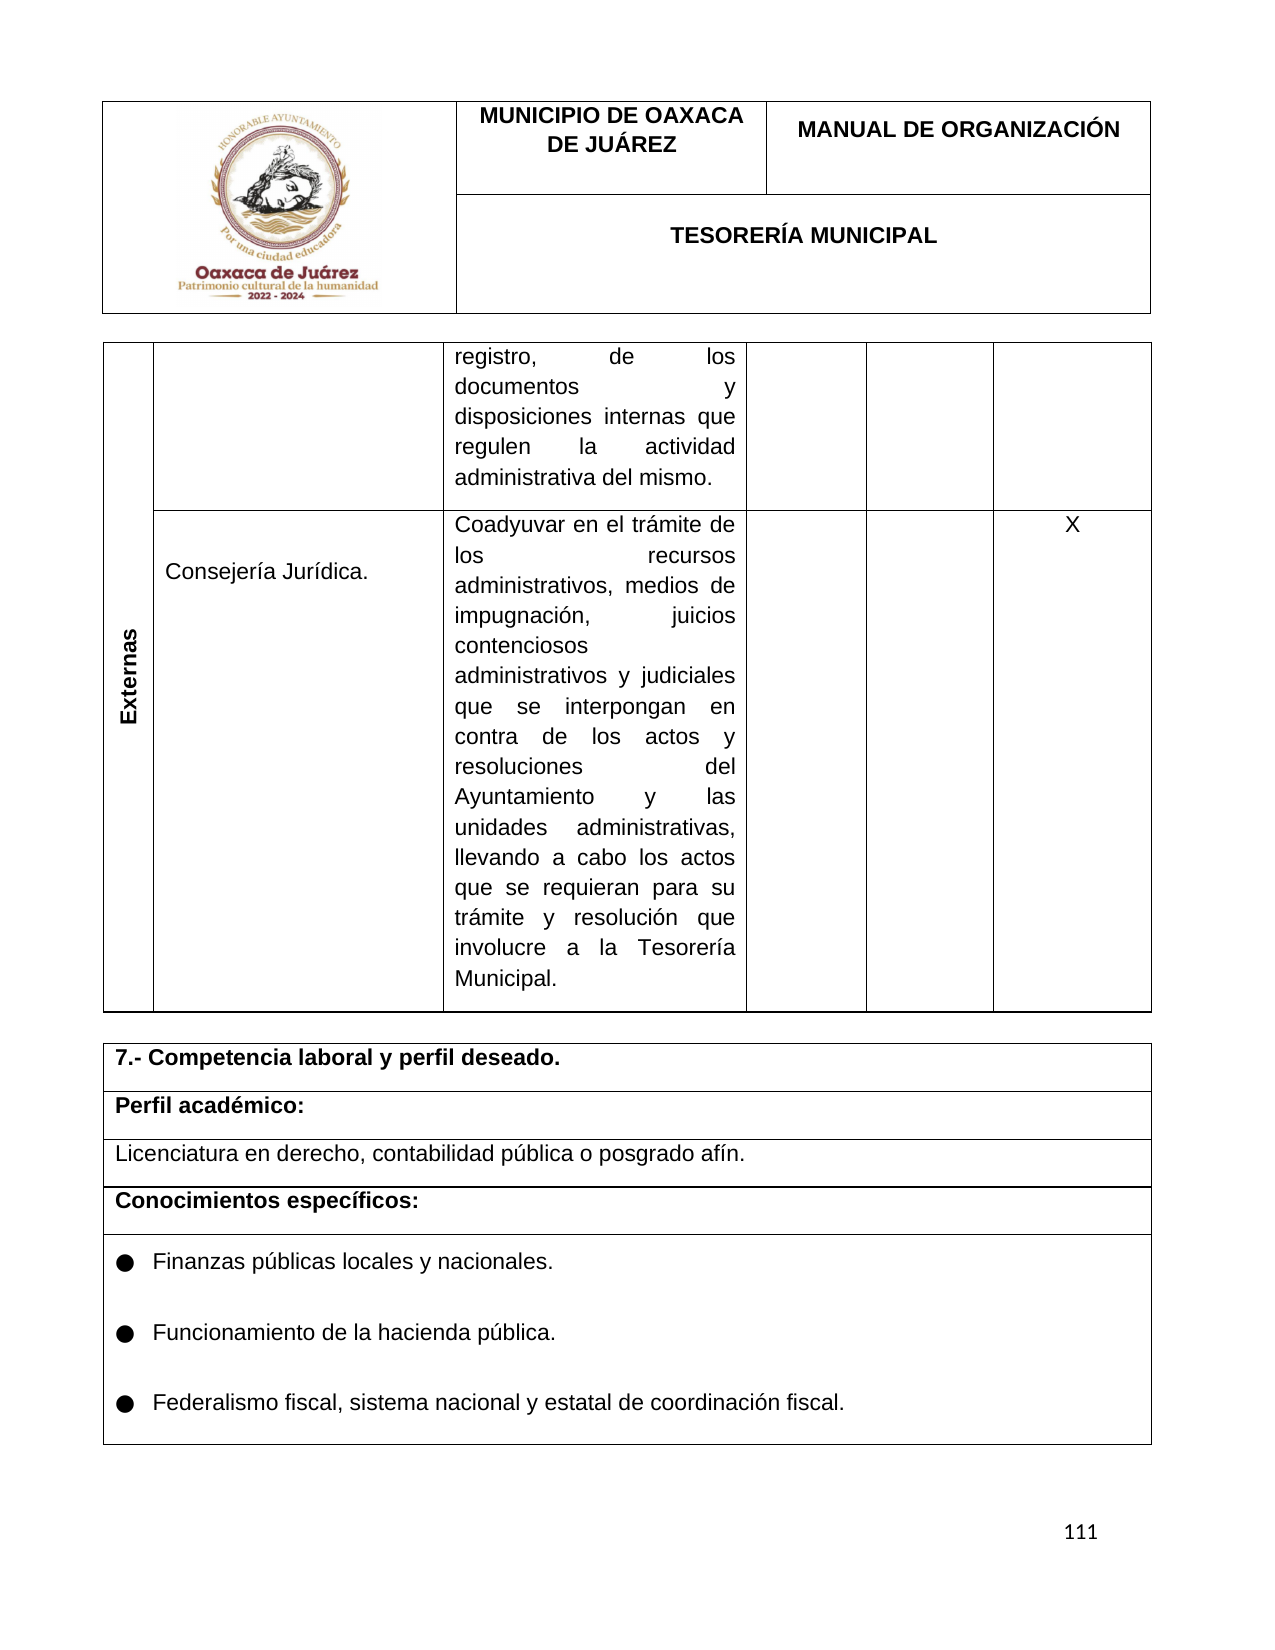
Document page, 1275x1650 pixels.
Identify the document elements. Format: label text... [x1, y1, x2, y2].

table_cell Licenciatura en derecho, contabilidad pública o posgrado afín. [104, 1140, 1151, 1186]
table_cell X [994, 511, 1151, 1011]
table_cell [747, 511, 866, 1011]
picture [0, 1517, 1275, 1588]
table_cell [867, 511, 993, 1011]
table_cell Consejería Jurídica. [154, 511, 443, 1011]
table_cell Conocimientos específicos: [104, 1188, 1151, 1234]
table_header 7.- Competencia laboral y perfil deseado. [104, 1044, 1151, 1091]
table_cell [867, 343, 993, 510]
table_cell Perfil académico: [104, 1092, 1151, 1138]
table_cell [747, 343, 866, 510]
picture [175, 104, 382, 307]
table_cell Coadyuvar en el trámite de los recursos administrativos, medios de impugnación, juicios contenciosos administrativos y judiciales que se interpongan en contra de los actos y resoluciones del Ayuntamiento y las unidades administrativas, llevando a cabo los actos que se requieran para su trámite y resolución que involucre a la Tesorería Municipal. [444, 511, 746, 1011]
table_cell X [994, 343, 1151, 510]
